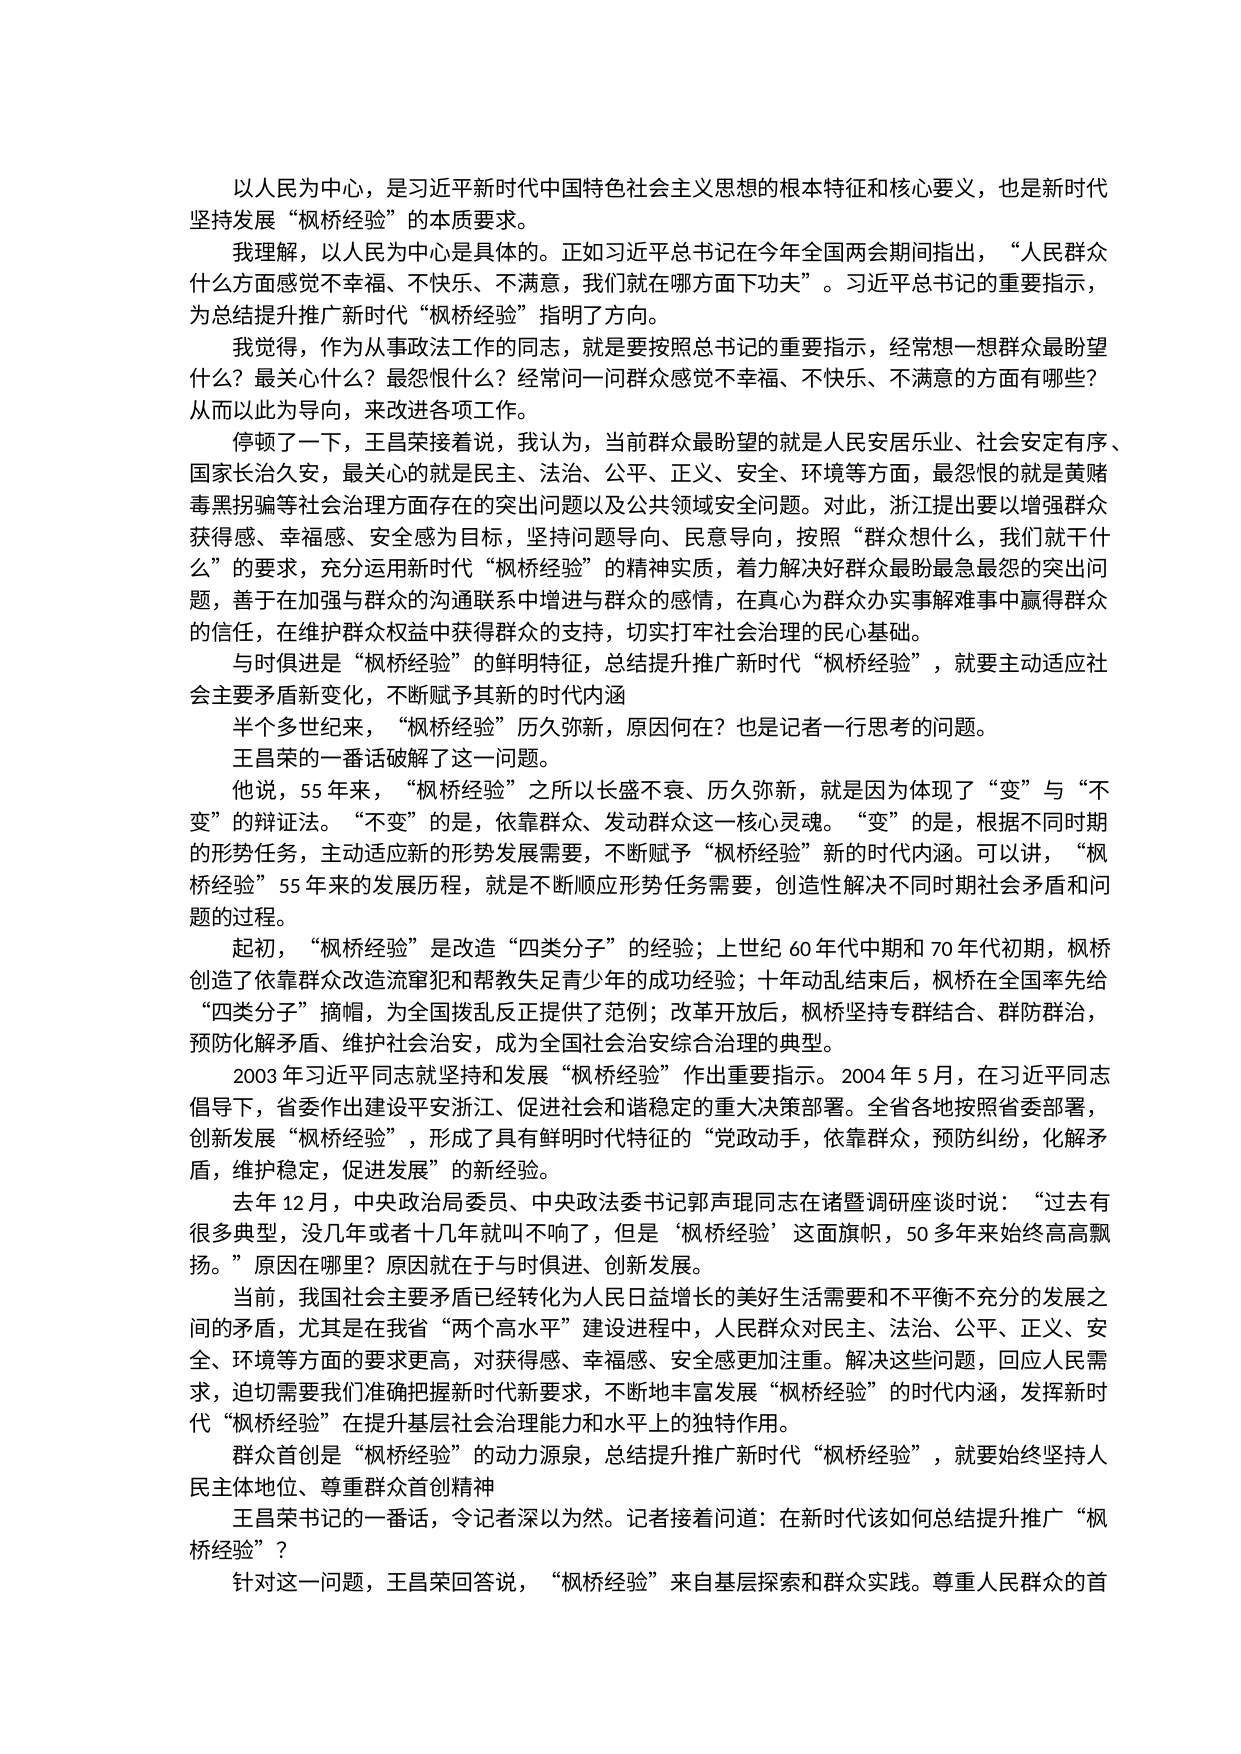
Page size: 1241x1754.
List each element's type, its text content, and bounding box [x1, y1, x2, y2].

text 2003年习近平同志就坚持和发展“枫桥经验”作出重要指示。2004年5月，在习近平同志倡导下，省委作出建设平安浙江、促进社会和谐稳定的重大决策部署。全省各地按照省委部署，创新发展“枫桥经验”，形成了具有鲜明时代特征的“党政动手，依靠群众，预防纠纷，化解矛盾，维护稳定，促进发展”的新经验。 [189, 1058, 1111, 1184]
text 我理解，以人民为中心是具体的。正如习近平总书记在今年全国两会期间指出，“人民群众什么方面感觉不幸福、不快乐、不满意，我们就在哪方面下功夫”。习近平总书记的重要指示，为总结提升推广新时代“枫桥经验”指明了方向。 [189, 234, 1111, 329]
text 他说，55年来，“枫桥经验”之所以长盛不衰、历久弥新，就是因为体现了“变”与“不变”的辩证法。“不变”的是，依靠群众、发动群众这一核心灵魂。“变”的是，根据不同时期的形势任务，主动适应新的形势发展需要，不断赋予“枫桥经验”新的时代内涵。可以讲，“枫桥经验”55年来的发展历程，就是不断顺应形势任务需要，创造性解决不同时期社会矛盾和问题的过程。 [189, 773, 1111, 931]
text 起初，“枫桥经验”是改造“四类分子”的经验；上世纪60年代中期和70年代初期，枫桥创造了依靠群众改造流窜犯和帮教失足青少年的成功经验；十年动乱结束后，枫桥在全国率先给“四类分子”摘帽，为全国拨乱反正提供了范例；改革开放后，枫桥坚持专群结合、群防群治，预防化解矛盾、维护社会治安，成为全国社会治安综合治理的典型。 [189, 931, 1111, 1058]
text 与时俱进是“枫桥经验”的鲜明特征，总结提升推广新时代“枫桥经验”，就要主动适应社会主要矛盾新变化，不断赋予其新的时代内涵 [189, 646, 1111, 709]
text 当前，我国社会主要矛盾已经转化为人民日益增长的美好生活需要和不平衡不充分的发展之间的矛盾，尤其是在我省“两个高水平”建设进程中，人民群众对民主、法治、公平、正义、安全、环境等方面的要求更高，对获得感、幸福感、安全感更加注重。解决这些问题，回应人民需求，迫切需要我们准确把握新时代新要求，不断地丰富发展“枫桥经验”的时代内涵，发挥新时代“枫桥经验”在提升基层社会治理能力和水平上的独特作用。 [189, 1279, 1111, 1438]
text 王昌荣书记的一番话，令记者深以为然。记者接着问道：在新时代该如何总结提升推广“枫桥经验”？ [189, 1501, 1111, 1564]
text 半个多世纪来，“枫桥经验”历久弥新，原因何在？也是记者一行思考的问题。 [189, 709, 1111, 741]
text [189, 1564, 1111, 1596]
text 我觉得，作为从事政法工作的同志，就是要按照总书记的重要指示，经常想一想群众最盼望什么？最关心什么？最怨恨什么？经常问一问群众感觉不幸福、不快乐、不满意的方面有哪些？从而以此为导向，来改进各项工作。 [189, 329, 1111, 424]
text 以人民为中心，是习近平新时代中国特色社会主义思想的根本特征和核心要义，也是新时代坚持发展“枫桥经验”的本质要求。 [189, 171, 1111, 234]
text 群众首创是“枫桥经验”的动力源泉，总结提升推广新时代“枫桥经验”，就要始终坚持人民主体地位、尊重群众首创精神 [189, 1438, 1111, 1501]
text 王昌荣的一番话破解了这一问题。 [189, 741, 1111, 773]
text 停顿了一下，王昌荣接着说，我认为，当前群众最盼望的就是人民安居乐业、社会安定有序、国家长治久安，最关心的就是民主、法治、公平、正义、安全、环境等方面，最怨恨的就是黄赌毒黑拐骗等社会治理方面存在的突出问题以及公共领域安全问题。对此，浙江提出要以增强群众获得感、幸福感、安全感为目标，坚持问题导向、民意导向，按照“群众想什么，我们就干什么”的要求，充分运用新时代“枫桥经验”的精神实质，着力解决好群众最盼最急最怨的突出问题，善于在加强与群众的沟通联系中增进与群众的感情，在真心为群众办实事解难事中赢得群众的信任，在维护群众权益中获得群众的支持，切实打牢社会治理的民心基础。 [189, 424, 1111, 646]
text 去年12月，中央政治局委员、中央政法委书记郭声琨同志在诸暨调研座谈时说：“过去有很多典型，没几年或者十几年就叫不响了，但是‘枫桥经验’这面旗帜，50多年来始终高高飘扬。”原因在哪里？原因就在于与时俱进、创新发展。 [189, 1184, 1111, 1279]
